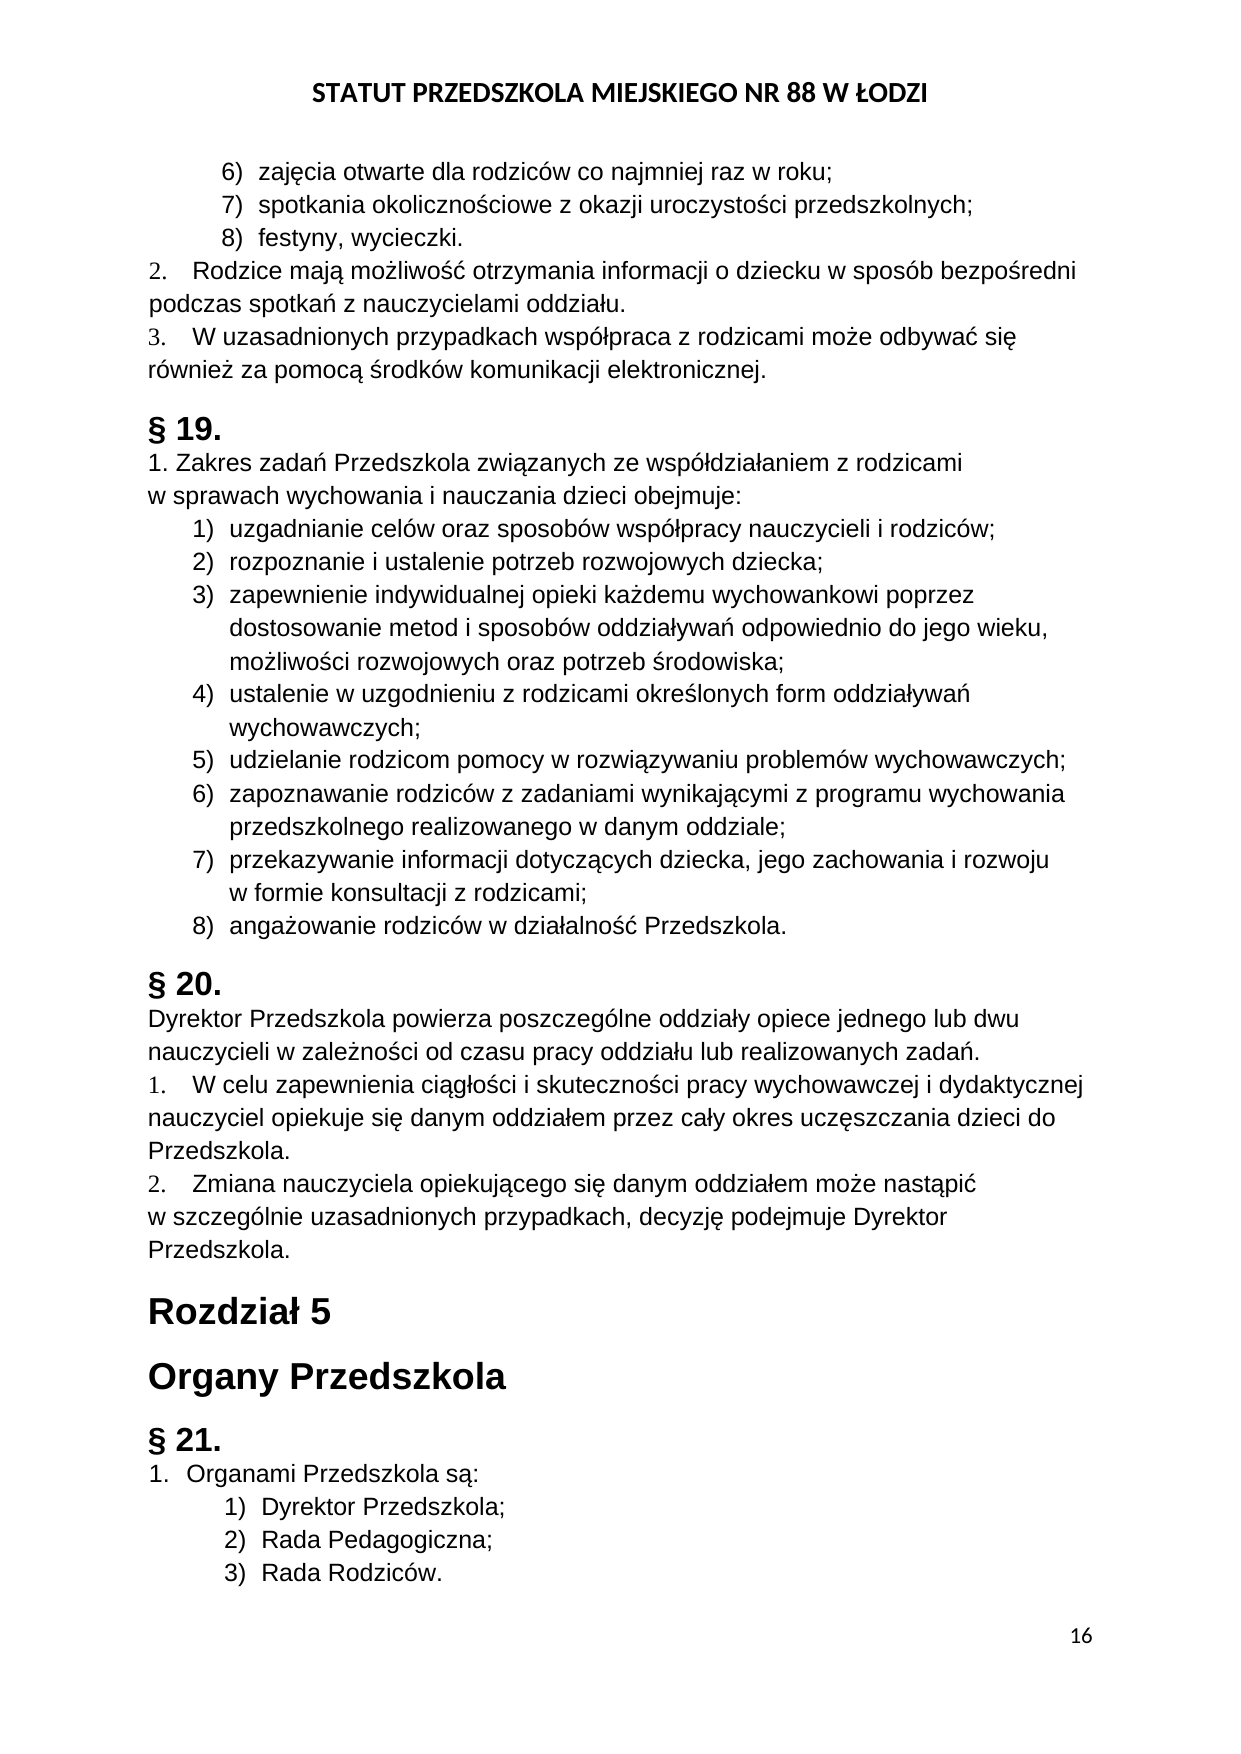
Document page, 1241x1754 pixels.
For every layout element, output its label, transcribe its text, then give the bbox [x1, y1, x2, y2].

list zapewnienie indywidualnej opieki każdemu wychowankowi poprzez dostosowanie metod i sposobów oddziaływań odpowiednio do jego wieku, możliwości rozwojowych oraz potrzeb środowiska; [192, 580, 1086, 675]
list rozpoznanie i ustalenie potrzeb rozwojowych dziecka; [192, 547, 1086, 576]
list W celu zapewnienia ciągłości i skuteczności pracy wychowawczej i dydaktycznej nauczyciel opiekuje się danym oddziałem przez cały okres uczęszczania dzieci do Przedszkola. [148, 1070, 1087, 1165]
subtitle § 19. [148, 409, 1086, 447]
subtitle Rozdział 5 [148, 1289, 1086, 1332]
list festyny, wycieczki. [221, 223, 1092, 251]
list Dyrektor Przedszkola; [224, 1492, 1092, 1521]
subtitle Organy Przedszkola [148, 1354, 1086, 1398]
list Rada Pedagogiczna; [224, 1525, 1092, 1554]
list Organami Przedszkola są: [149, 1459, 1092, 1488]
list udzielanie rodzicom pomocy w rozwiązywaniu problemów wychowawczych; [192, 746, 1086, 774]
subtitle § 20. [148, 964, 1086, 1003]
list uzgadnianie celów oraz sposobów współpracy nauczycieli i rodziców; [192, 514, 1086, 543]
subtitle § 21. [148, 1420, 1086, 1458]
text Dyrektor Przedszkola powierza poszczególne oddziały opiece jednego lub dwu nauczycieli w zależności od czasu pracy oddziału lub realizowanych zadań. [148, 1004, 1092, 1066]
list Rodzice mają możliwość otrzymania informacji o dziecku w sposób bezpośredni podczas spotkań z nauczycielami oddziału. [149, 256, 1092, 317]
list Rada Rodziców. [224, 1558, 1092, 1587]
list ustalenie w uzgodnieniu z rodzicami określonych form oddziaływań wychowawczych; [192, 679, 1086, 741]
list W uzasadnionych przypadkach współpraca z rodzicami może odbywać się również za pomocą środków komunikacji elektronicznej. [148, 322, 1087, 384]
list zajęcia otwarte dla rodziców co najmniej raz w roku; [221, 157, 1092, 185]
text 1. Zakres zadań Przedszkola związanych ze współdziałaniem z rodzicami w sprawach wychowania i nauczania dzieci obejmuje: [148, 448, 1092, 510]
list spotkania okolicznościowe z okazji uroczystości przedszkolnych; [221, 189, 1092, 218]
list angażowanie rodziców w działalność Przedszkola. [192, 911, 1086, 939]
list przekazywanie informacji dotyczących dziecka, jego zachowania i rozwoju w formie konsultacji z rodzicami; [192, 844, 1086, 906]
list zapoznawanie rodziców z zadaniami wynikającymi z programu wychowania przedszkolnego realizowanego w danym oddziale; [192, 778, 1086, 840]
list Zmiana nauczyciela opiekującego się danym oddziałem może nastąpić w szczególnie uzasadnionych przypadkach, decyzję podejmuje Dyrektor Przedszkola. [148, 1169, 1087, 1264]
